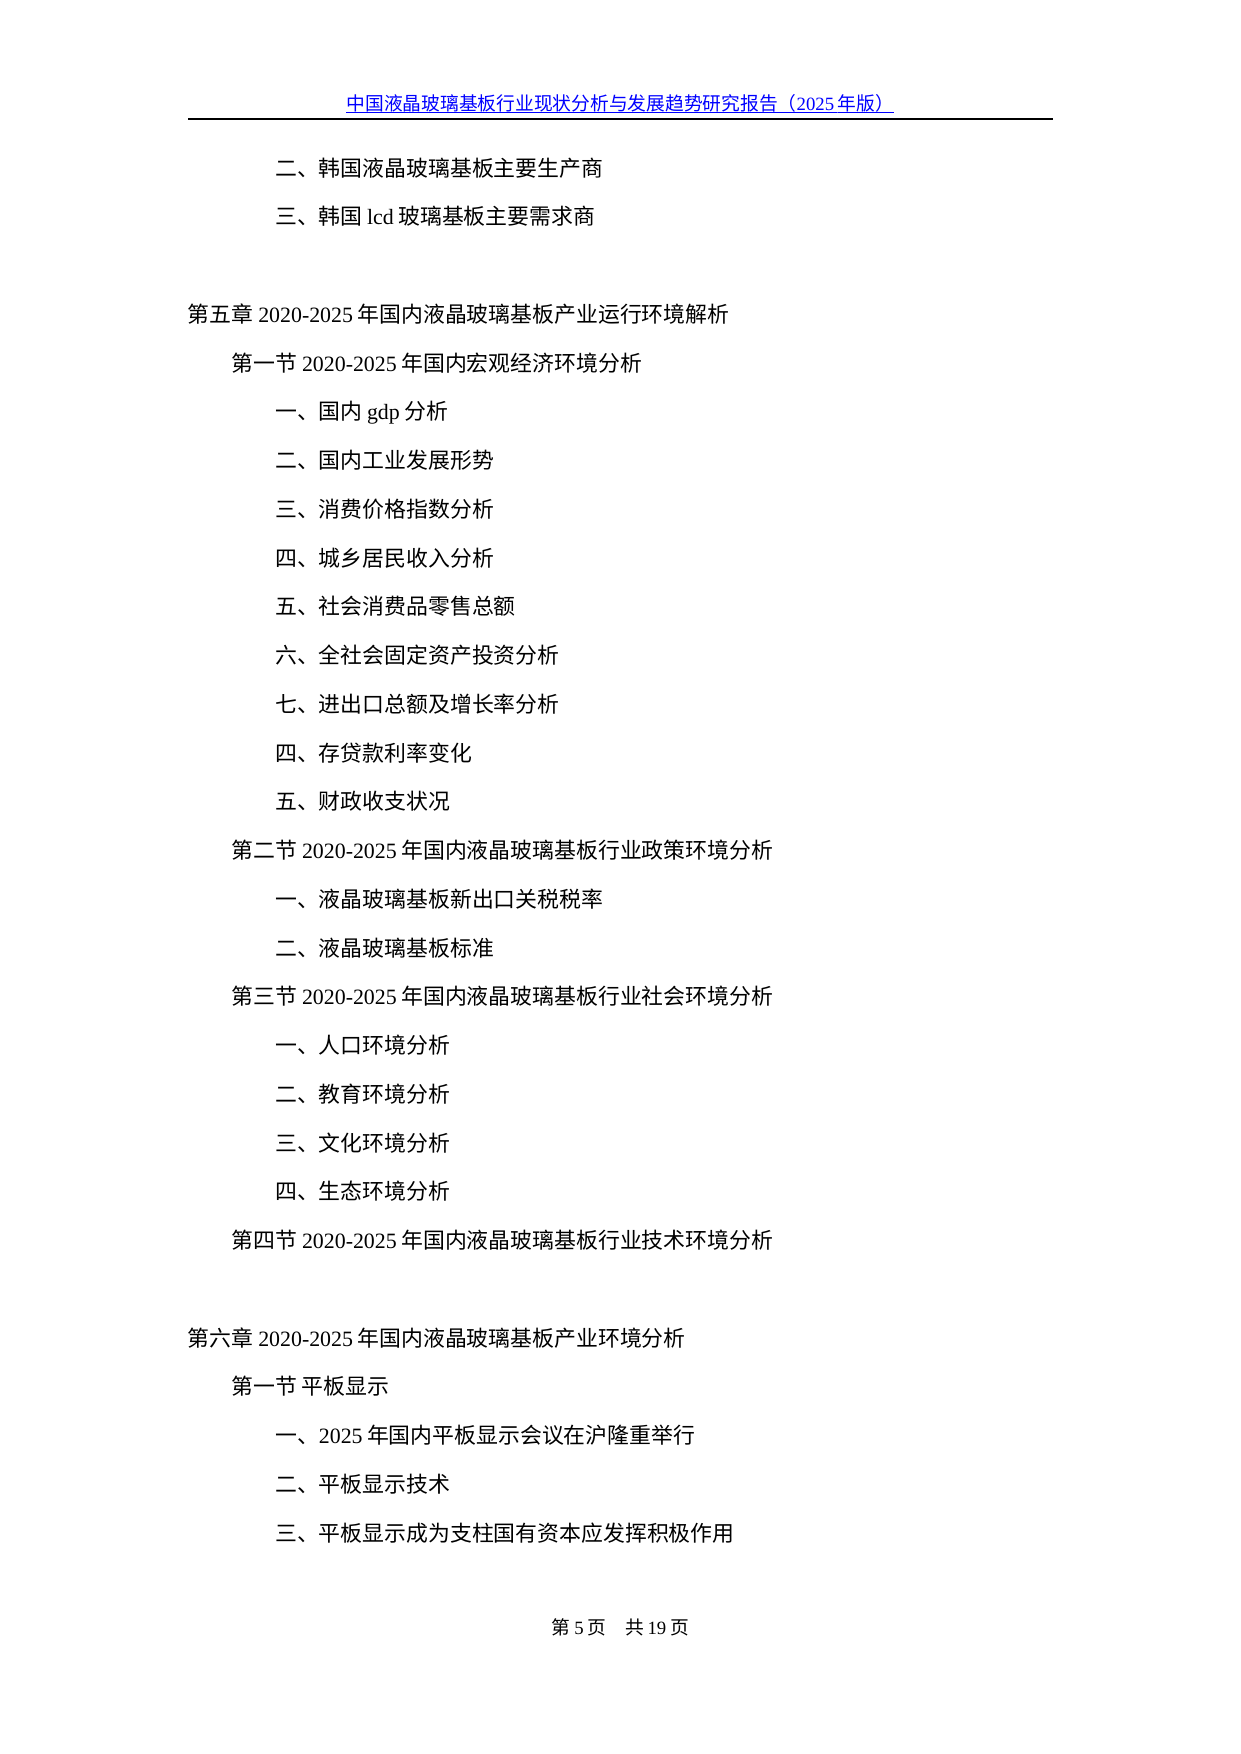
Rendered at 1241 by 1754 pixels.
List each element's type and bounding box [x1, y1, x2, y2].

text [187, 150, 1053, 1548]
